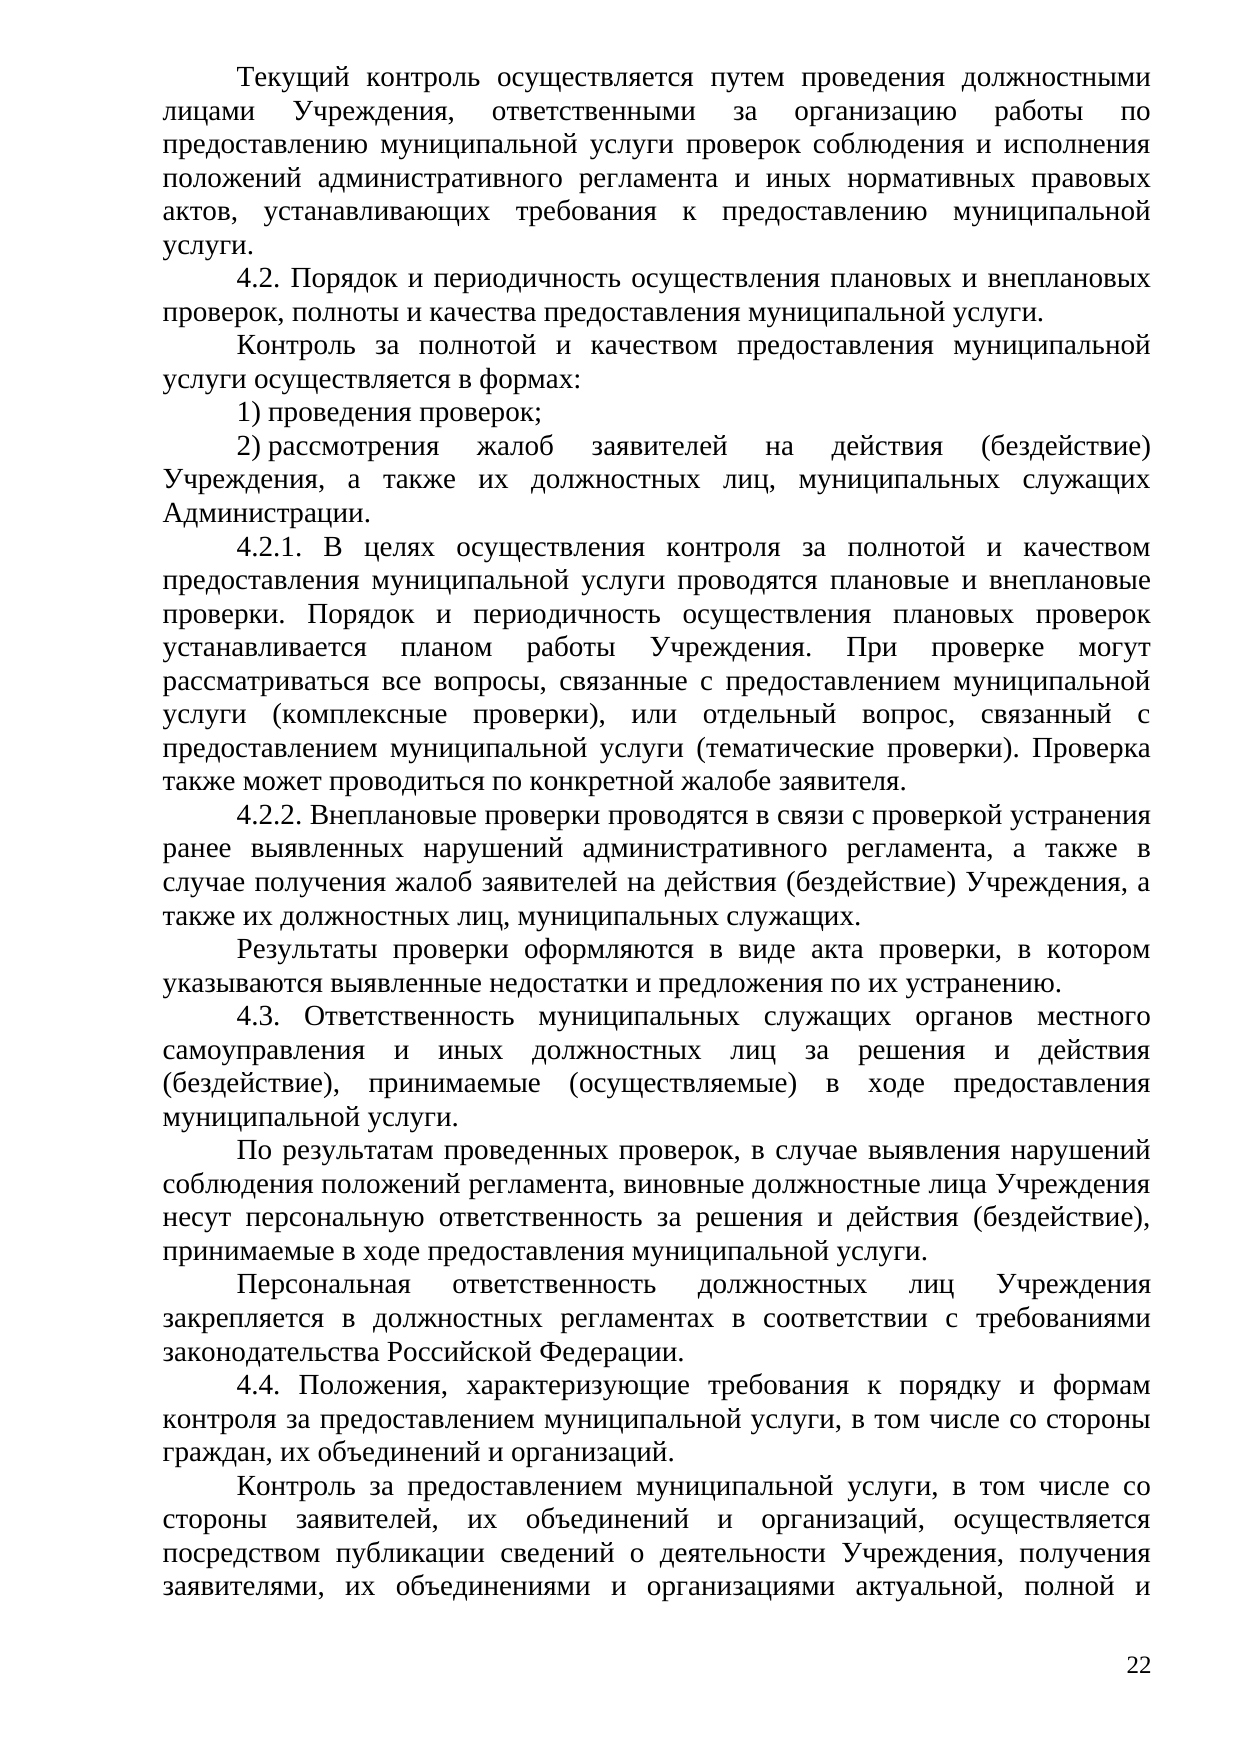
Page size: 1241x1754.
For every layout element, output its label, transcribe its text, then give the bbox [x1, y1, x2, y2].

text 4.4. Положения, характеризующие требования к порядку и формам контроля за предоставлением муниципальной услуги, в том числе со стороны граждан, их объединений и организаций. [162, 1367, 1152, 1468]
text 4.2. Порядок и периодичность осуществления плановых и внеплановых проверок, полноты и качества предоставления муниципальной услуги. [162, 260, 1152, 327]
text Контроль за полнотой и качеством предоставления муниципальной услуги осуществляется в формах: [162, 327, 1152, 394]
text Результаты проверки оформляются в виде акта проверки, в котором указываются выявленные недостатки и предложения по их устранению. [162, 931, 1152, 998]
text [162, 1468, 1152, 1602]
text 4.3. Ответственность муниципальных служащих органов местного самоуправления и иных должностных лиц за решения и действия (бездействие), принимаемые (осуществляемые) в ходе предоставления муниципальной услуги. [162, 998, 1152, 1132]
text 2) рассмотрения жалоб заявителей на действия (бездействие) Учреждения, а также их должностных лиц, муниципальных служащих Администрации. [162, 428, 1152, 529]
text 1) проведения проверок; [162, 394, 1152, 428]
text 4.2.1. В целях осуществления контроля за полнотой и качеством предоставления муниципальной услуги проводятся плановые и внеплановые проверки. Порядок и периодичность осуществления плановых проверок устанавливается планом работы Учреждения. При проверке могут рассматриваться все вопросы, связанные с предоставлением муниципальной услуги (комплексные проверки), или отдельный вопрос, связанный с предоставлением муниципальной услуги (тематические проверки). Проверка также может проводиться по конкретной жалобе заявителя. [162, 529, 1152, 797]
text Персональная ответственность должностных лиц Учреждения закрепляется в должностных регламентах в соответствии с требованиями законодательства Российской Федерации. [162, 1267, 1152, 1367]
text 4.2.2. Внеплановые проверки проводятся в связи с проверкой устранения ранее выявленных нарушений административного регламента, а также в случае получения жалоб заявителей на действия (бездействие) Учреждения, а также их должностных лиц, муниципальных служащих. [162, 797, 1152, 931]
text Текущий контроль осуществляется путем проведения должностными лицами Учреждения, ответственными за организацию работы по предоставлению муниципальной услуги проверок соблюдения и исполнения положений административного регламента и иных нормативных правовых актов, устанавливающих требования к предоставлению муниципальной услуги. [162, 59, 1152, 260]
text По результатам проведенных проверок, в случае выявления нарушений соблюдения положений регламента, виновные должностные лица Учреждения несут персональную ответственность за решения и действия (бездействие), принимаемые в ходе предоставления муниципальной услуги. [162, 1132, 1152, 1267]
